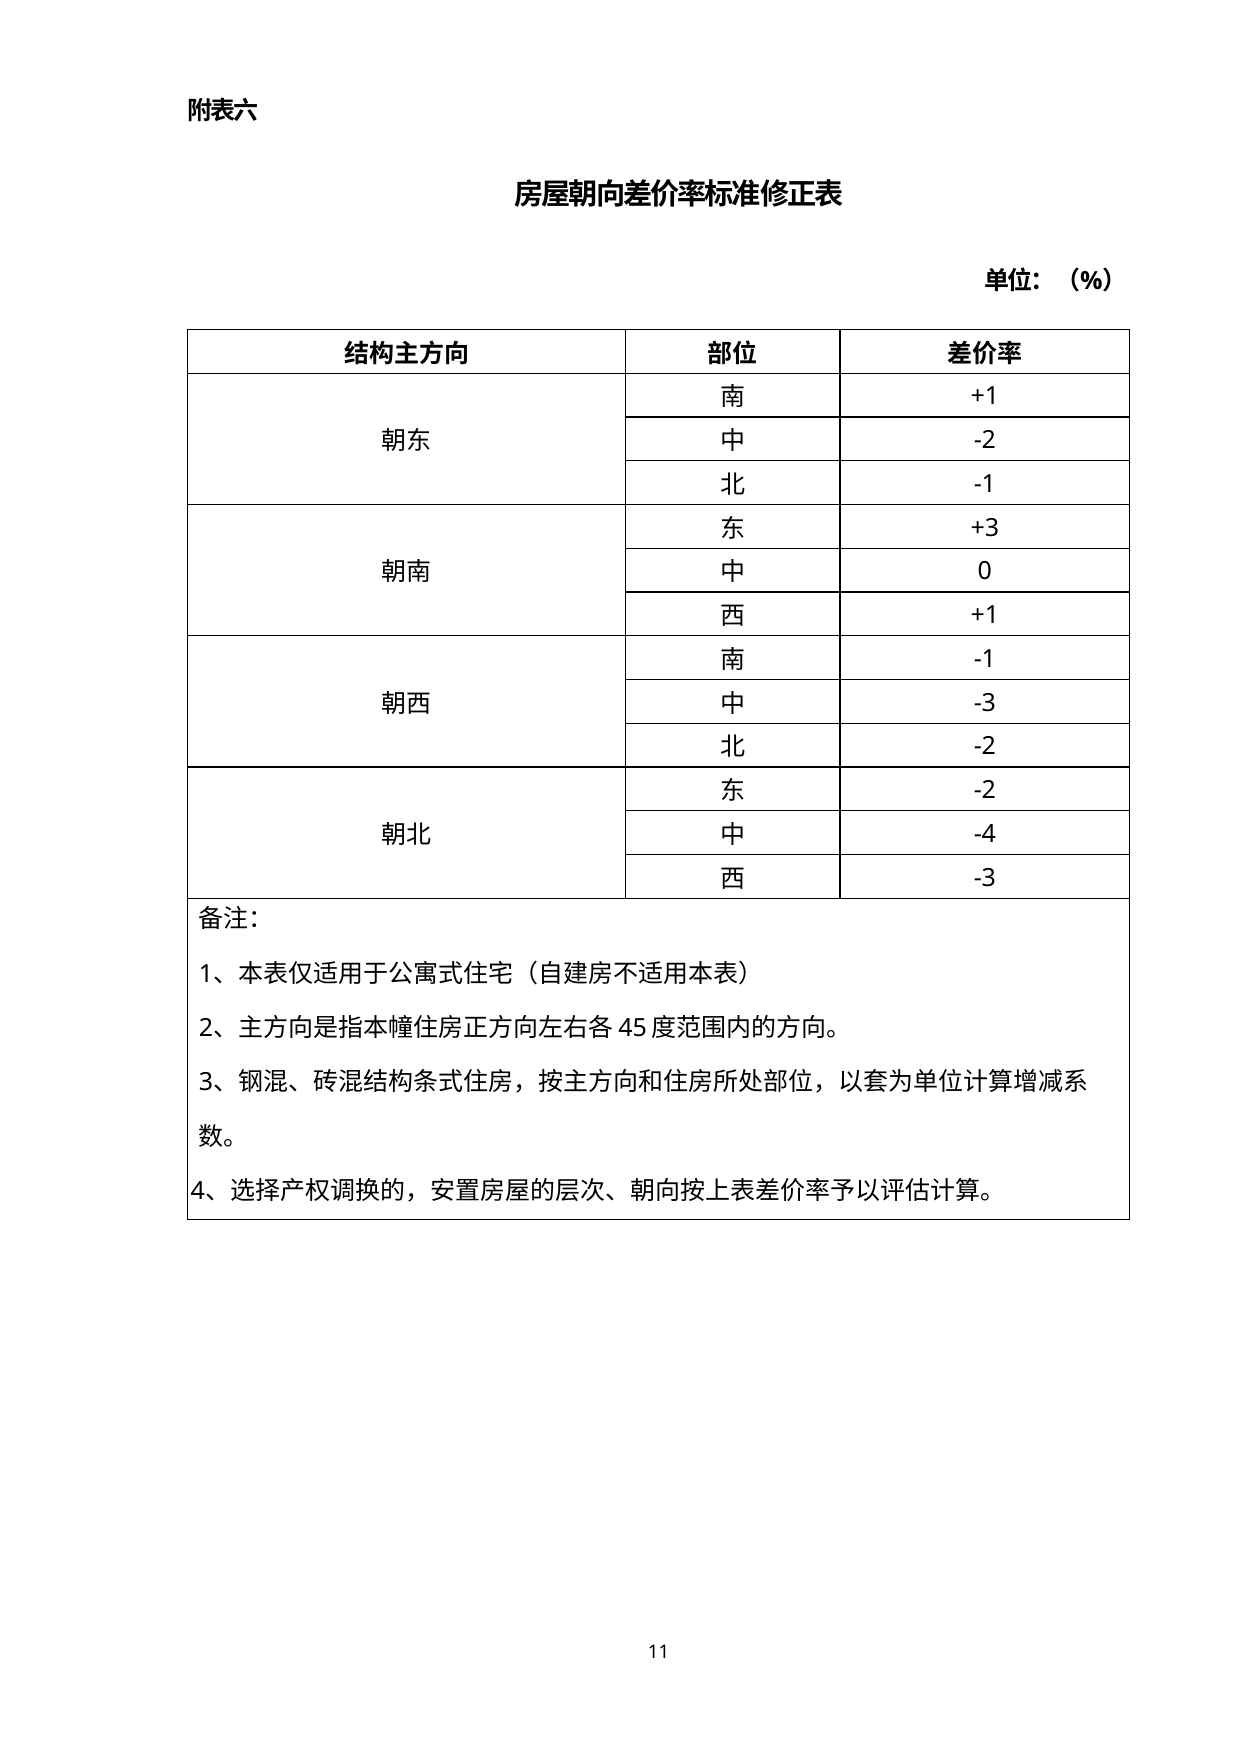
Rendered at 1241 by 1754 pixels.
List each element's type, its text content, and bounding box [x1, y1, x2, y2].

table_cell 中 [626, 418, 839, 460]
table_cell -1 [841, 461, 1129, 504]
table_cell -3 [841, 680, 1129, 723]
table_cell 中 [626, 549, 839, 591]
table_cell +1 [841, 374, 1129, 416]
table_cell 朝北 [188, 768, 625, 898]
table_cell 中 [626, 811, 839, 854]
table_cell +3 [841, 505, 1129, 548]
table_cell 东 [626, 505, 839, 548]
table_cell 南 [626, 636, 839, 679]
table_header 结构主方向 [188, 330, 625, 373]
table_cell -2 [841, 418, 1129, 460]
text 单位：（%） [231, 246, 1129, 311]
table_header 部位 [626, 330, 839, 373]
table_cell 北 [626, 724, 839, 766]
text 附表六 [187, 76, 1129, 141]
table_cell 中 [626, 680, 839, 723]
text 房屋朝向差价率标准修正表 [231, 159, 1129, 224]
table_cell 朝东 [188, 374, 625, 504]
table_cell -3 [841, 855, 1129, 898]
table_cell 西 [626, 855, 839, 898]
table_cell +1 [841, 593, 1129, 635]
table_cell 南 [626, 374, 839, 416]
table_cell 朝西 [188, 636, 625, 766]
table_cell -1 [841, 636, 1129, 679]
table_cell 北 [626, 461, 839, 504]
table_cell -2 [841, 768, 1129, 810]
table_cell 0 [841, 549, 1129, 591]
table_cell -4 [841, 811, 1129, 854]
table_header 差价率 [841, 330, 1129, 373]
table_cell -2 [841, 724, 1129, 766]
table_cell 备注： 1、本表仅适用于公寓式住宅（自建房不适用本表） 2、主方向是指本幢住房正方向左右各45度范围内的方向。 3、钢混、砖混结构条式住房，按主方向和住房所处部位，以套为单位计算增减系数。 4、选择产权调换的，安置房屋的层次、朝向按上表差价率予以评估计算。 [188, 899, 1129, 1219]
table_cell 朝南 [188, 505, 625, 635]
table_cell 西 [626, 593, 839, 635]
table_cell 东 [626, 768, 839, 810]
